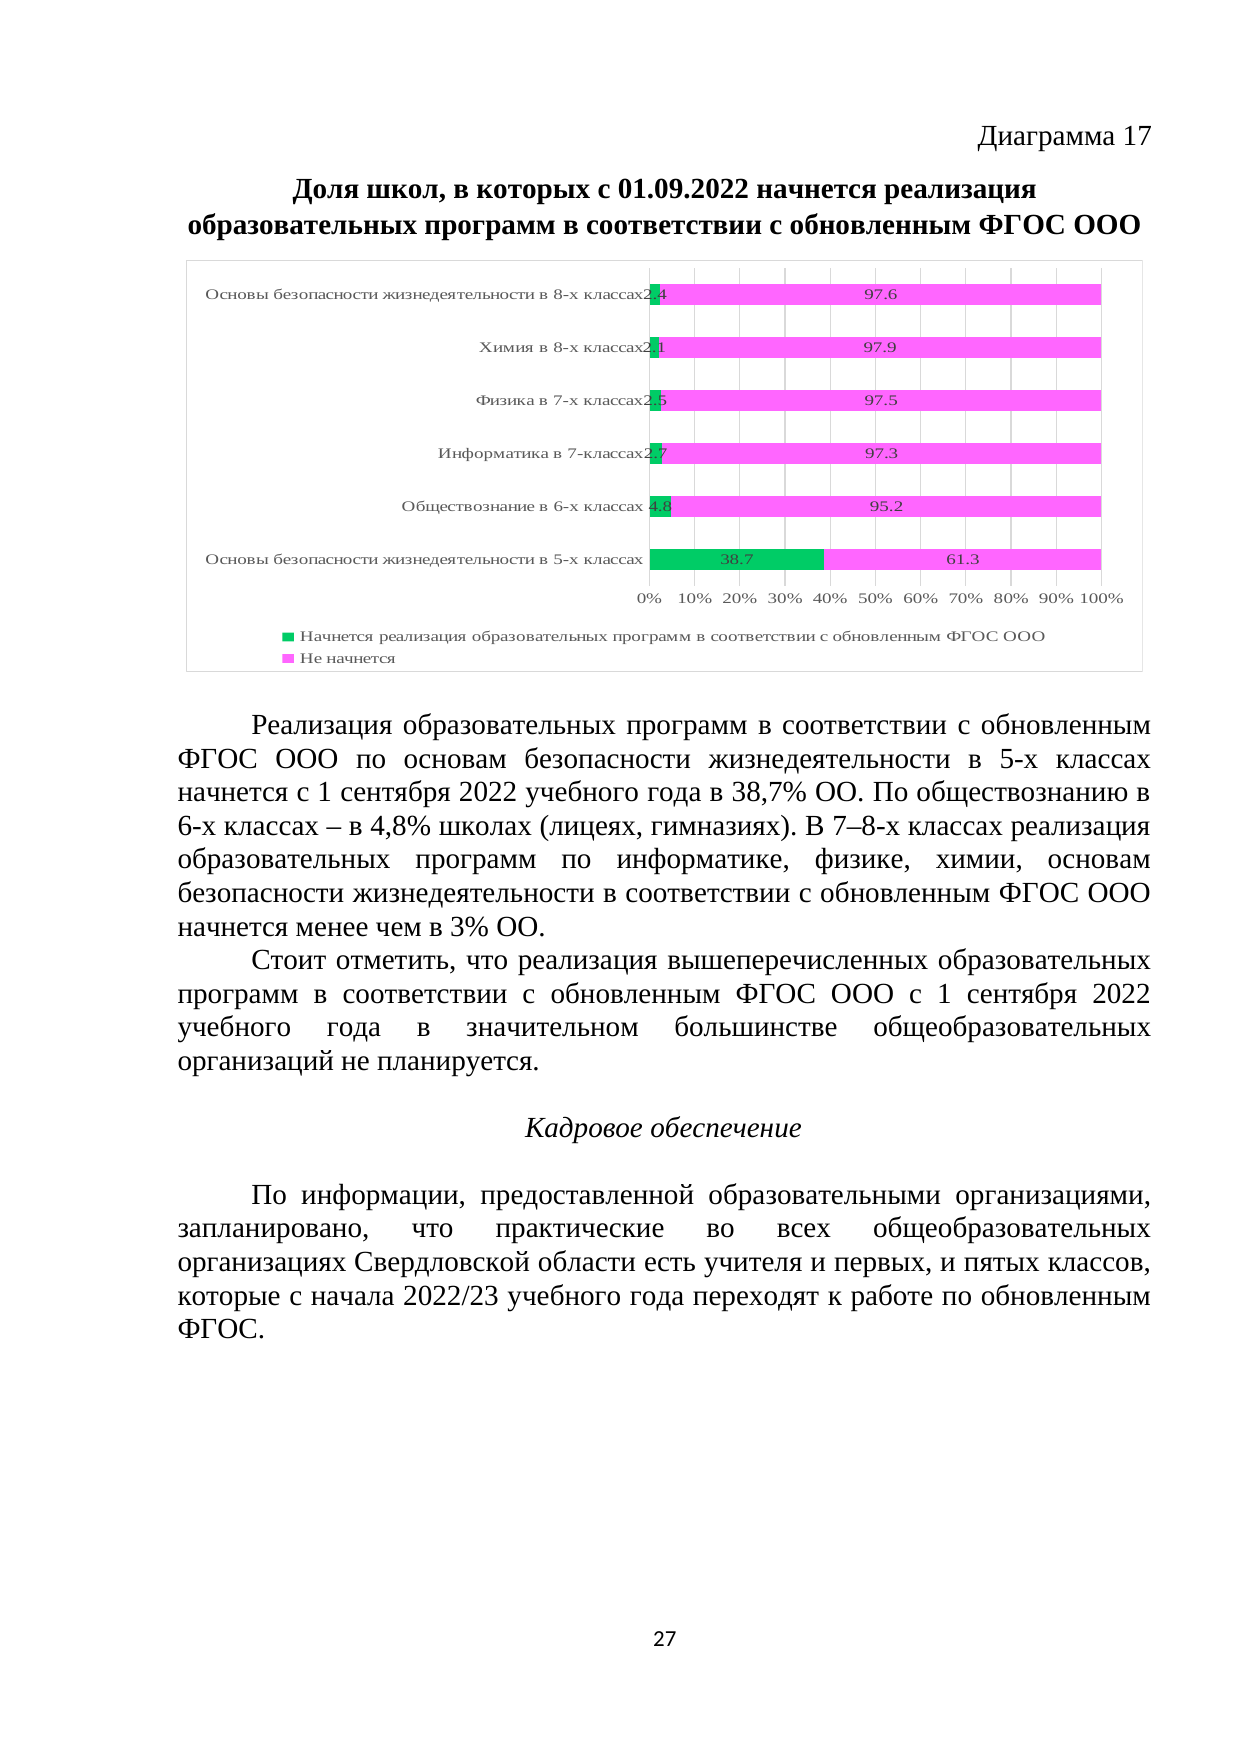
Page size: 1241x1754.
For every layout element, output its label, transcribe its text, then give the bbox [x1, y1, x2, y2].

text Реализация образовательных программ в соответствии с обновленным ФГОС ООО по основам безопасности жизнедеятельности в 5-х классах начнется с 1 сентября 2022 учебного года в 38,7% ОО. По обществознанию в 6-х классах – в 4,8% школах (лицеях, гимназиях). В 7–8-х классах реализация образовательных программ по информатике, физике, химии, основам безопасности жизнедеятельности в соответствии с обновленным ФГОС ООО начнется менее чем в 3% ОО. [177, 707, 1152, 942]
text Доля школ, в которых с 01.09.2022 начнется реализация образовательных программ в соответствии с обновленным ФГОС ООО [177, 171, 1152, 241]
text Стоит отметить, что реализация вышеперечисленных образовательных программ в соответствии с обновленным ФГОС ООО с 1 сентября 2022 учебного года в значительном большинстве общеобразовательных организаций не планируется. [177, 942, 1152, 1076]
text Кадровое обеспечение [177, 1110, 1152, 1143]
text По информации, предоставленной образовательными организациями, запланировано, что практические во всех общеобразовательных организациях Свердловской области есть учителя и первых, и пятых классов, которые с начала 2022/23 учебного года переходят к работе по обновленным ФГОС. [177, 1177, 1152, 1345]
text Диаграмма 17 [177, 118, 1152, 152]
